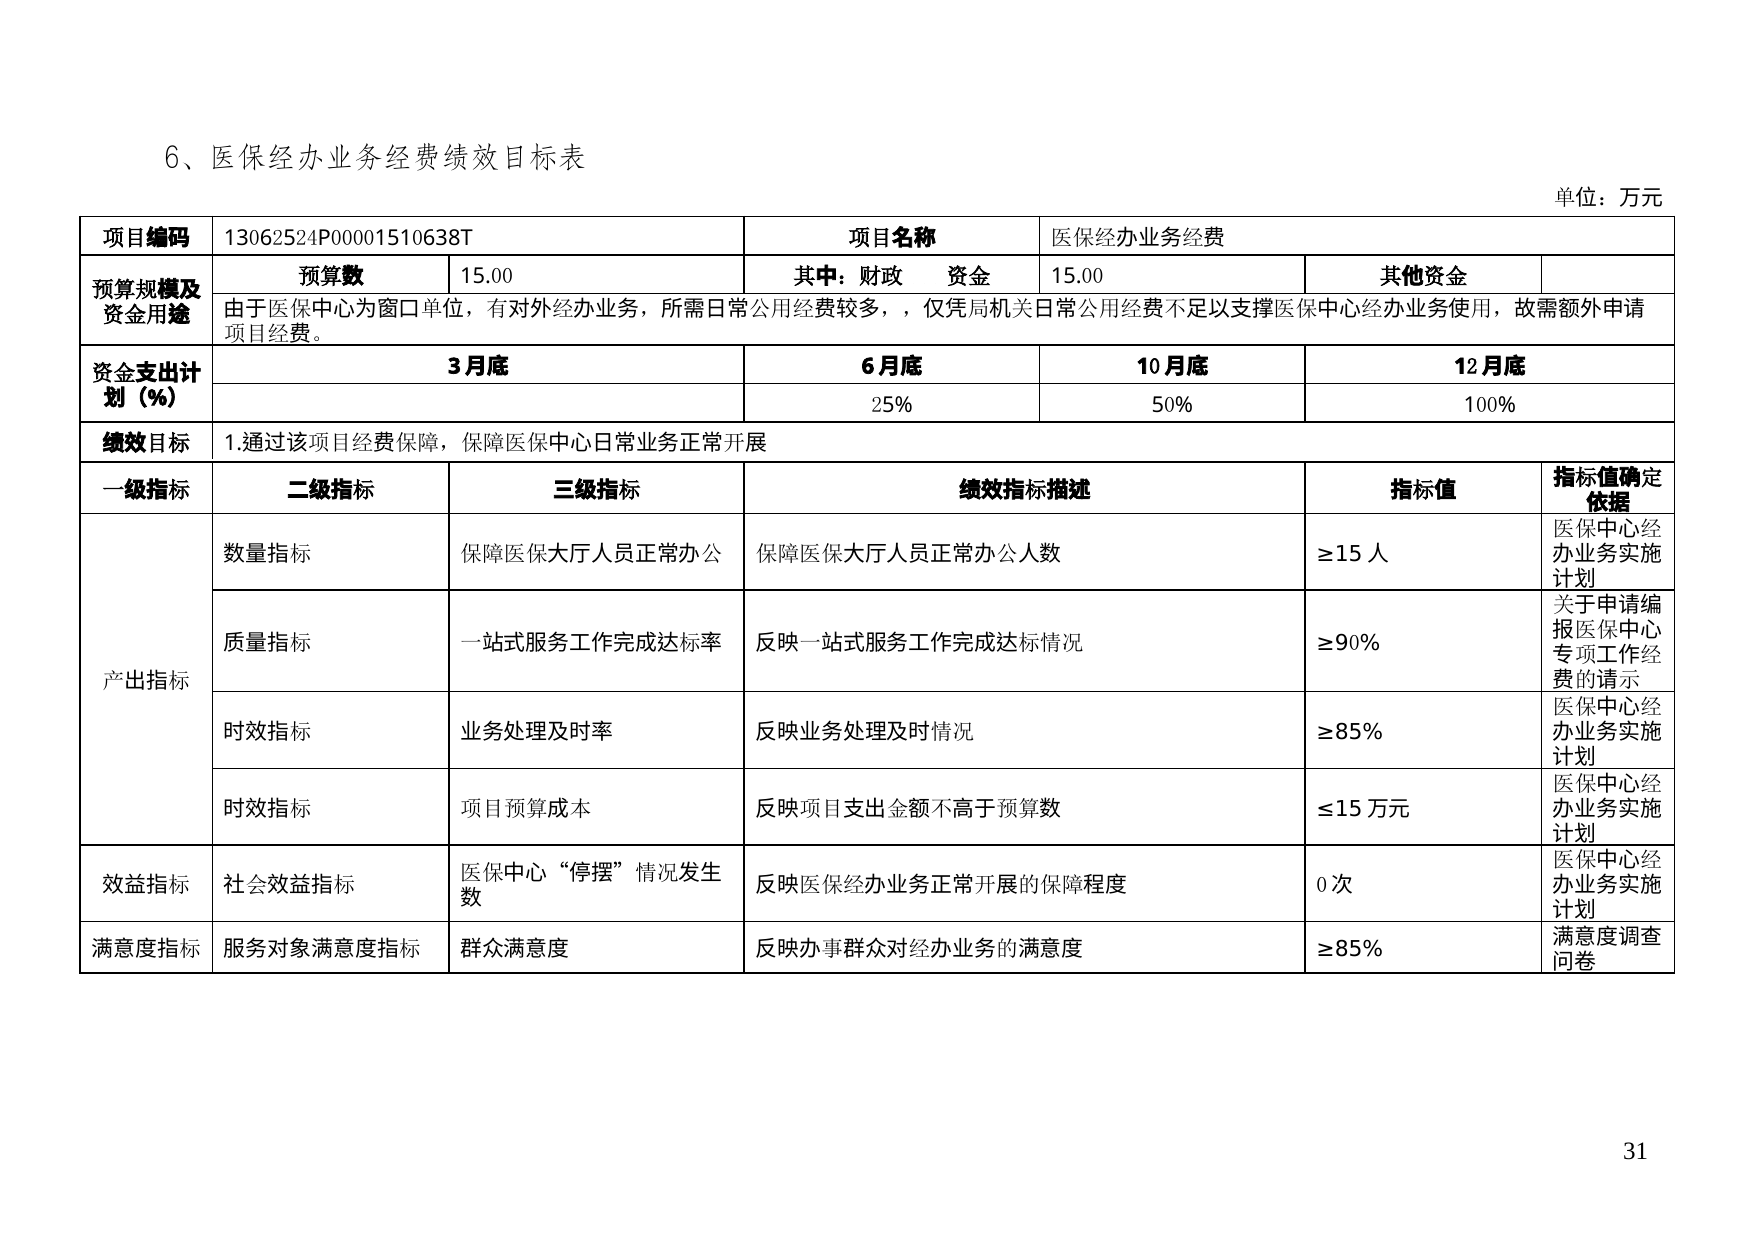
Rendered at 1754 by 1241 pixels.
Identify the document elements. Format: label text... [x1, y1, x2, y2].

table_cell 医保中心经办业务实施计划 [1542, 692, 1674, 767]
table_header 指标值 [1306, 463, 1541, 513]
table_cell 其他资金 [1306, 256, 1541, 292]
table_header 单位：万元 [81, 176, 1674, 216]
table_cell 6月底 [745, 346, 1039, 382]
table_cell 12月底 [1306, 346, 1674, 382]
table_cell 50% [1040, 384, 1304, 421]
table_cell 满意度调查问卷 [1542, 922, 1674, 972]
table_cell 1.通过该项目经费保障，保障医保中心日常业务正常开展 [213, 423, 1674, 459]
table_header 三级指标 [450, 463, 743, 513]
table_header 一级指标 [81, 463, 212, 513]
table_cell 医保中心经办业务实施计划 [1542, 846, 1674, 921]
table_cell 项目名称 [745, 217, 1039, 254]
text 6、医保经办业务经费绩效目标表 [106, 142, 1648, 174]
table_cell 医保中心经办业务实施计划 [1542, 769, 1674, 844]
table_cell ≥90% [1306, 591, 1541, 691]
table_cell 保障医保大厅人员正常办公人数 [745, 514, 1304, 589]
table_cell 项目编码 [81, 217, 212, 254]
table_cell 保障医保大厅人员正常办公 [450, 514, 743, 589]
table_cell 反映一站式服务工作完成达标情况 [745, 591, 1304, 691]
table_cell 时效指标 [213, 692, 448, 767]
table_cell [213, 384, 743, 421]
table_cell ≥85% [1306, 922, 1541, 972]
table_cell ≥15人 [1306, 514, 1541, 589]
table_header 绩效指标描述 [745, 463, 1304, 513]
table_cell 社会效益指标 [213, 846, 448, 921]
table_cell 由于医保中心为窗口单位，有对外经办业务，所需日常公用经费较多，，仅凭局机关日常公用经费不足以支撑医保中心经办业务使用，故需额外申请项目经费。 [213, 294, 1674, 344]
table_cell 其中：财政 资金 [745, 256, 1039, 292]
table_cell 预算规模及资金用途 [81, 256, 212, 344]
table_cell 医保经办业务经费 [1040, 217, 1674, 254]
table_cell 群众满意度 [450, 922, 743, 972]
table_cell 15.00 [1040, 256, 1304, 292]
table_cell 医保中心经办业务实施计划 [1542, 514, 1674, 589]
table_cell 绩效目标 [81, 423, 212, 459]
table_cell 反映业务处理及时情况 [745, 692, 1304, 767]
table_cell 15.00 [450, 256, 743, 292]
table_cell 一站式服务工作完成达标率 [450, 591, 743, 691]
table_cell 13062524P00001510638T [213, 217, 743, 254]
table_header 指标值确定依据 [1542, 463, 1674, 513]
table_cell 0次 [1306, 846, 1541, 921]
table_cell 100% [1306, 384, 1674, 421]
table_cell 10月底 [1040, 346, 1304, 382]
table_cell ≤15万元 [1306, 769, 1541, 844]
table_cell ≥85% [1306, 692, 1541, 767]
table_cell 反映医保经办业务正常开展的保障程度 [745, 846, 1304, 921]
table_cell 效益指标 [81, 846, 212, 921]
table_cell 满意度指标 [81, 922, 212, 972]
table_cell 质量指标 [213, 591, 448, 691]
table_cell 反映办事群众对经办业务的满意度 [745, 922, 1304, 972]
table_cell 关于申请编报医保中心专项工作经费的请示 [1542, 591, 1674, 691]
table_cell 项目预算成本 [450, 769, 743, 844]
table_cell 预算数 [213, 256, 448, 292]
table_cell 时效指标 [213, 769, 448, 844]
table_cell 资金支出计划（%） [81, 346, 212, 421]
table_header 二级指标 [213, 463, 448, 513]
table_cell 产出指标 [81, 514, 212, 844]
table_cell 25% [745, 384, 1039, 421]
table_cell 医保中心“停摆”情况发生数 [450, 846, 743, 921]
table_cell 数量指标 [213, 514, 448, 589]
table_cell 服务对象满意度指标 [213, 922, 448, 972]
table_cell 业务处理及时率 [450, 692, 743, 767]
table_cell [1542, 256, 1674, 292]
table_cell 3月底 [213, 346, 743, 382]
table_cell 反映项目支出金额不高于预算数 [745, 769, 1304, 844]
